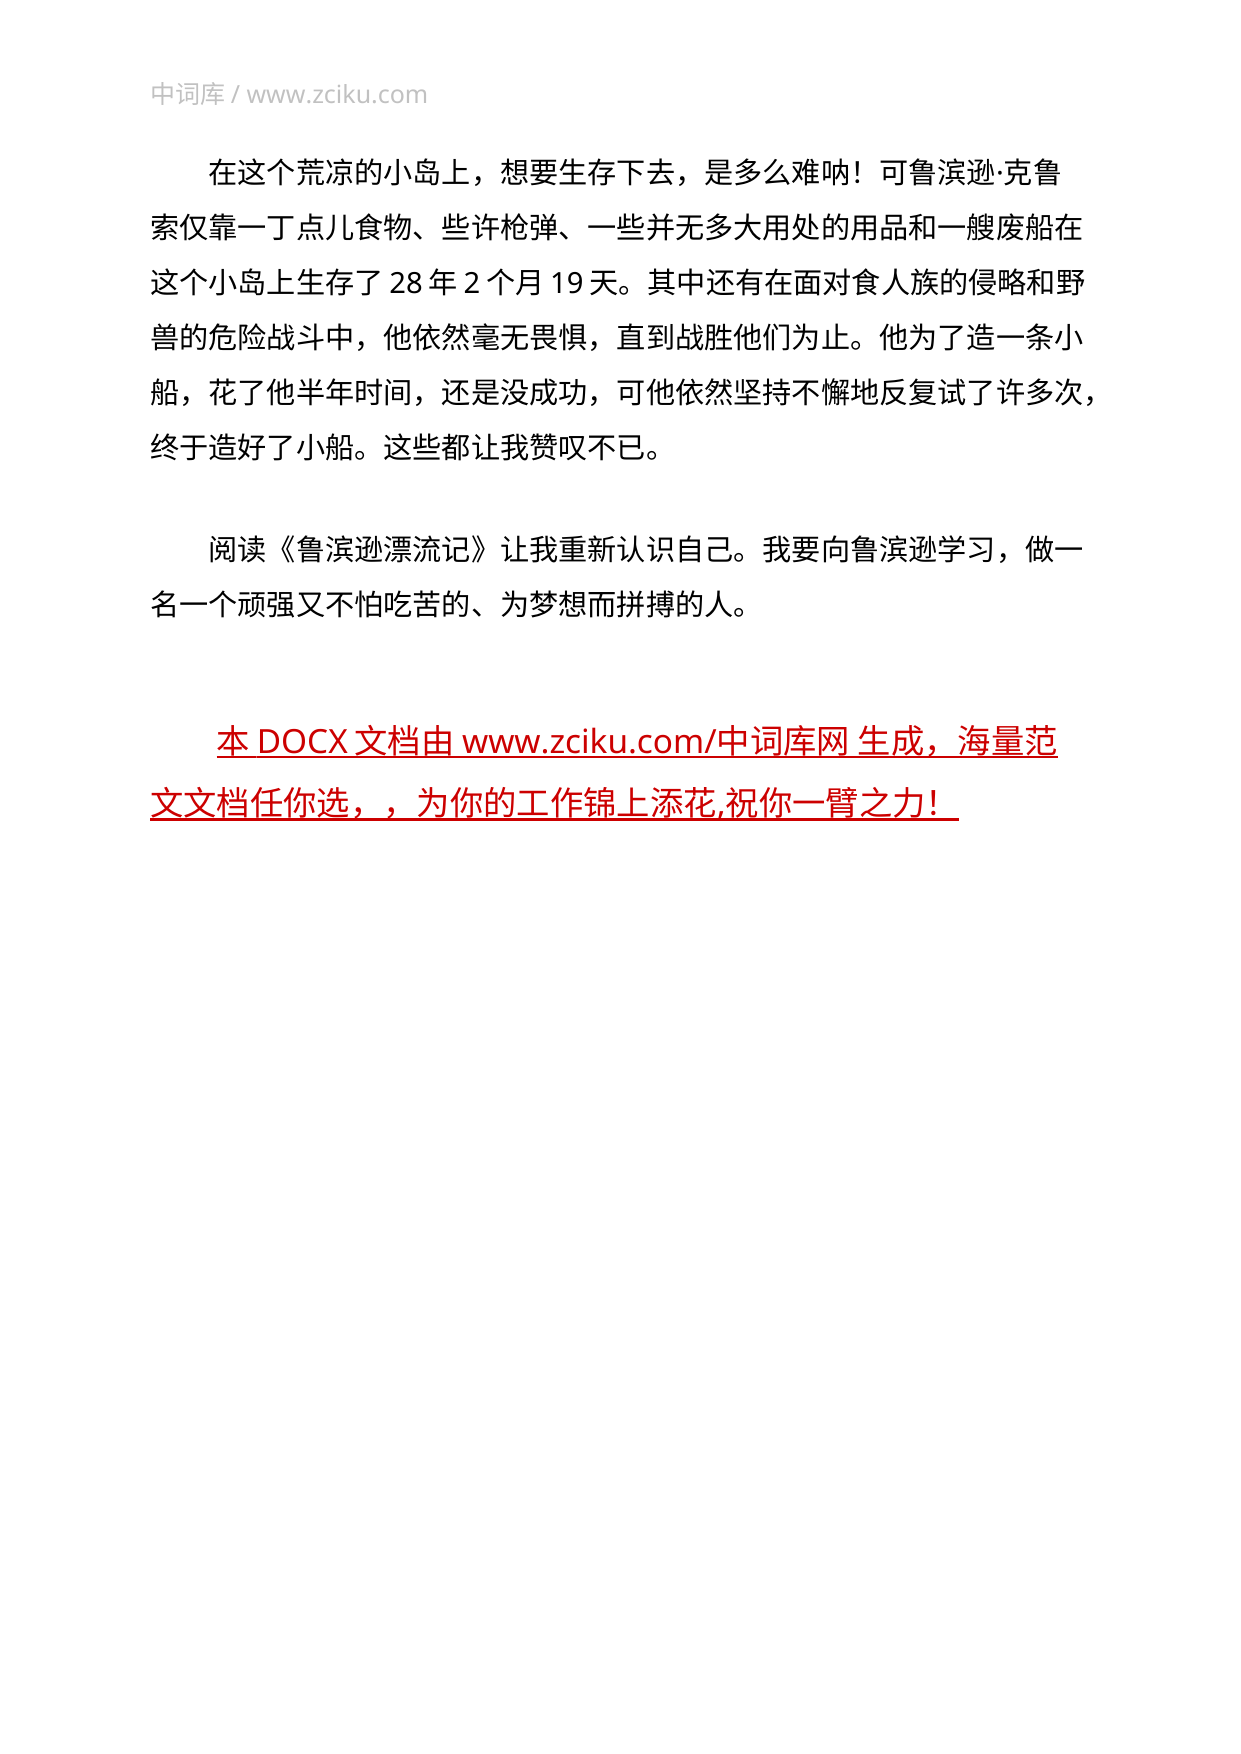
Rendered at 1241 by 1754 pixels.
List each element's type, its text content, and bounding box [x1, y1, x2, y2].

text 在这个荒凉的小岛上，想要生存下去，是多么难呐！可鲁滨逊·克鲁索仅靠一丁点儿食物、些许枪弹、一些并无多大用处的用品和一艘废船在这个小岛上生存了28年2个月19天。其中还有在面对食人族的侵略和野兽的危险战斗中，他依然毫无畏惧，直到战胜他们为止。他为了造一条小船，花了他半年时间，还是没成功，可他依然坚持不懈地反复试了许多次，终于造好了小船。这些都让我赞叹不已。 [150, 150, 1090, 467]
text 本DOCX文档由 www.zciku.com/中词库网 生成，海量范文文档任你选，，为你的工作锦上添花,祝你一臂之力！ [150, 714, 1090, 826]
text 阅读《鲁滨逊漂流记》让我重新认识自己。我要向鲁滨逊学习，做一名一个顽强又不怕吃苦的、为梦想而拼搏的人。 [150, 526, 1090, 624]
